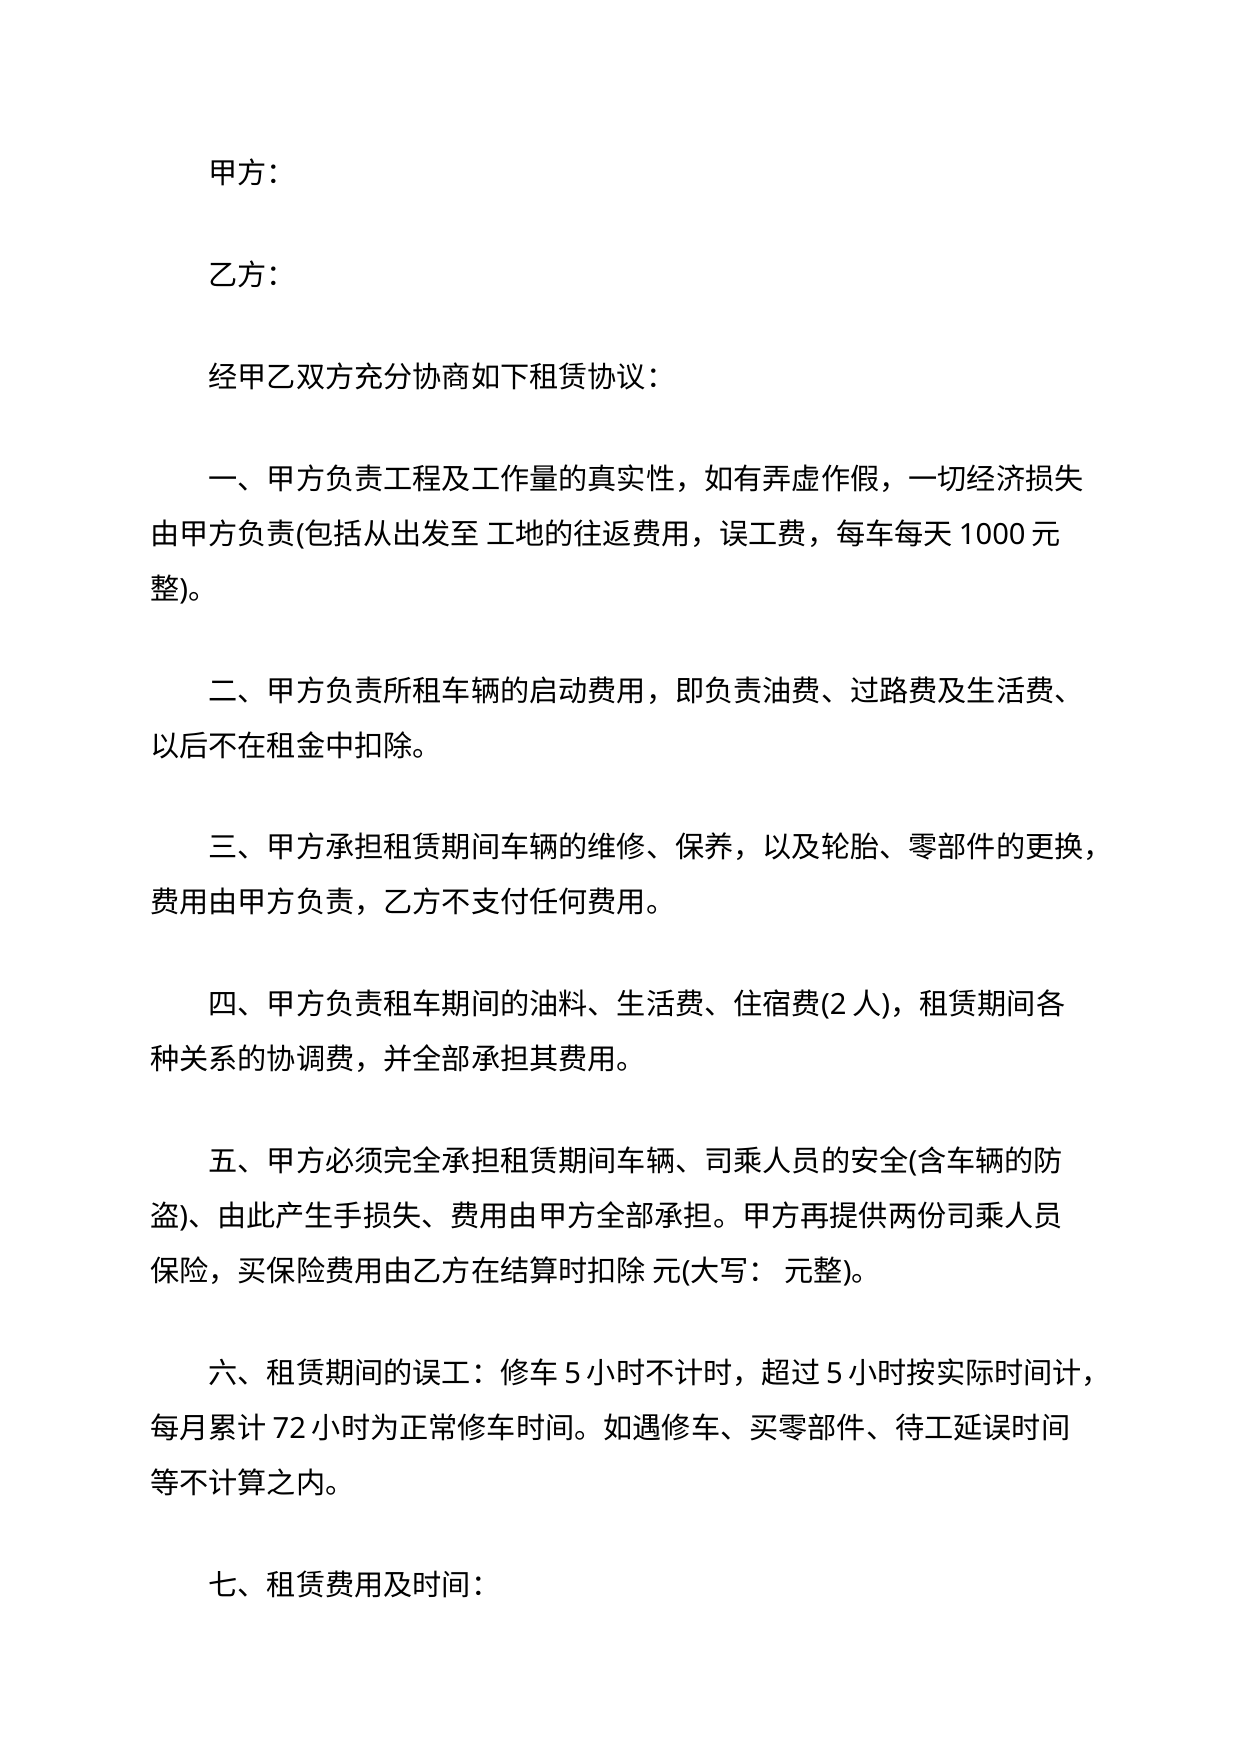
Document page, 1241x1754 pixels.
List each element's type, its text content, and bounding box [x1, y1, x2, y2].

text 四、甲方负责租车期间的油料、生活费、住宿费(2人)，租赁期间各种关系的协调费，并全部承担其费用。 [150, 981, 1090, 1078]
text 二、甲方负责所租车辆的启动费用，即负责油费、过路费及生活费、以后不在租金中扣除。 [150, 667, 1090, 764]
text 乙方： [150, 252, 1090, 294]
text 三、甲方承担租赁期间车辆的维修、保养，以及轮胎、零部件的更换，费用由甲方负责，乙方不支付任何费用。 [150, 824, 1090, 921]
text 一、甲方负责工程及工作量的真实性，如有弄虚作假，一切经济损失由甲方负责(包括从出发至 工地的往返费用，误工费，每车每天1000元整)。 [150, 455, 1090, 608]
text 甲方： [150, 150, 1090, 192]
text 经甲乙双方充分协商如下租赁协议： [150, 353, 1090, 396]
text 五、甲方必须完全承担租赁期间车辆、司乘人员的安全(含车辆的防盗)、由此产生手损失、费用由甲方全部承担。甲方再提供两份司乘人员保险，买保险费用由乙方在结算时扣除 元(大写： 元整)。 [150, 1137, 1090, 1290]
text 七、租赁费用及时间： [150, 1561, 1090, 1603]
text 六、租赁期间的误工：修车5小时不计时，超过5小时按实际时间计，每月累计72小时为正常修车时间。如遇修车、买零部件、待工延误时间等不计算之内。 [150, 1349, 1090, 1502]
